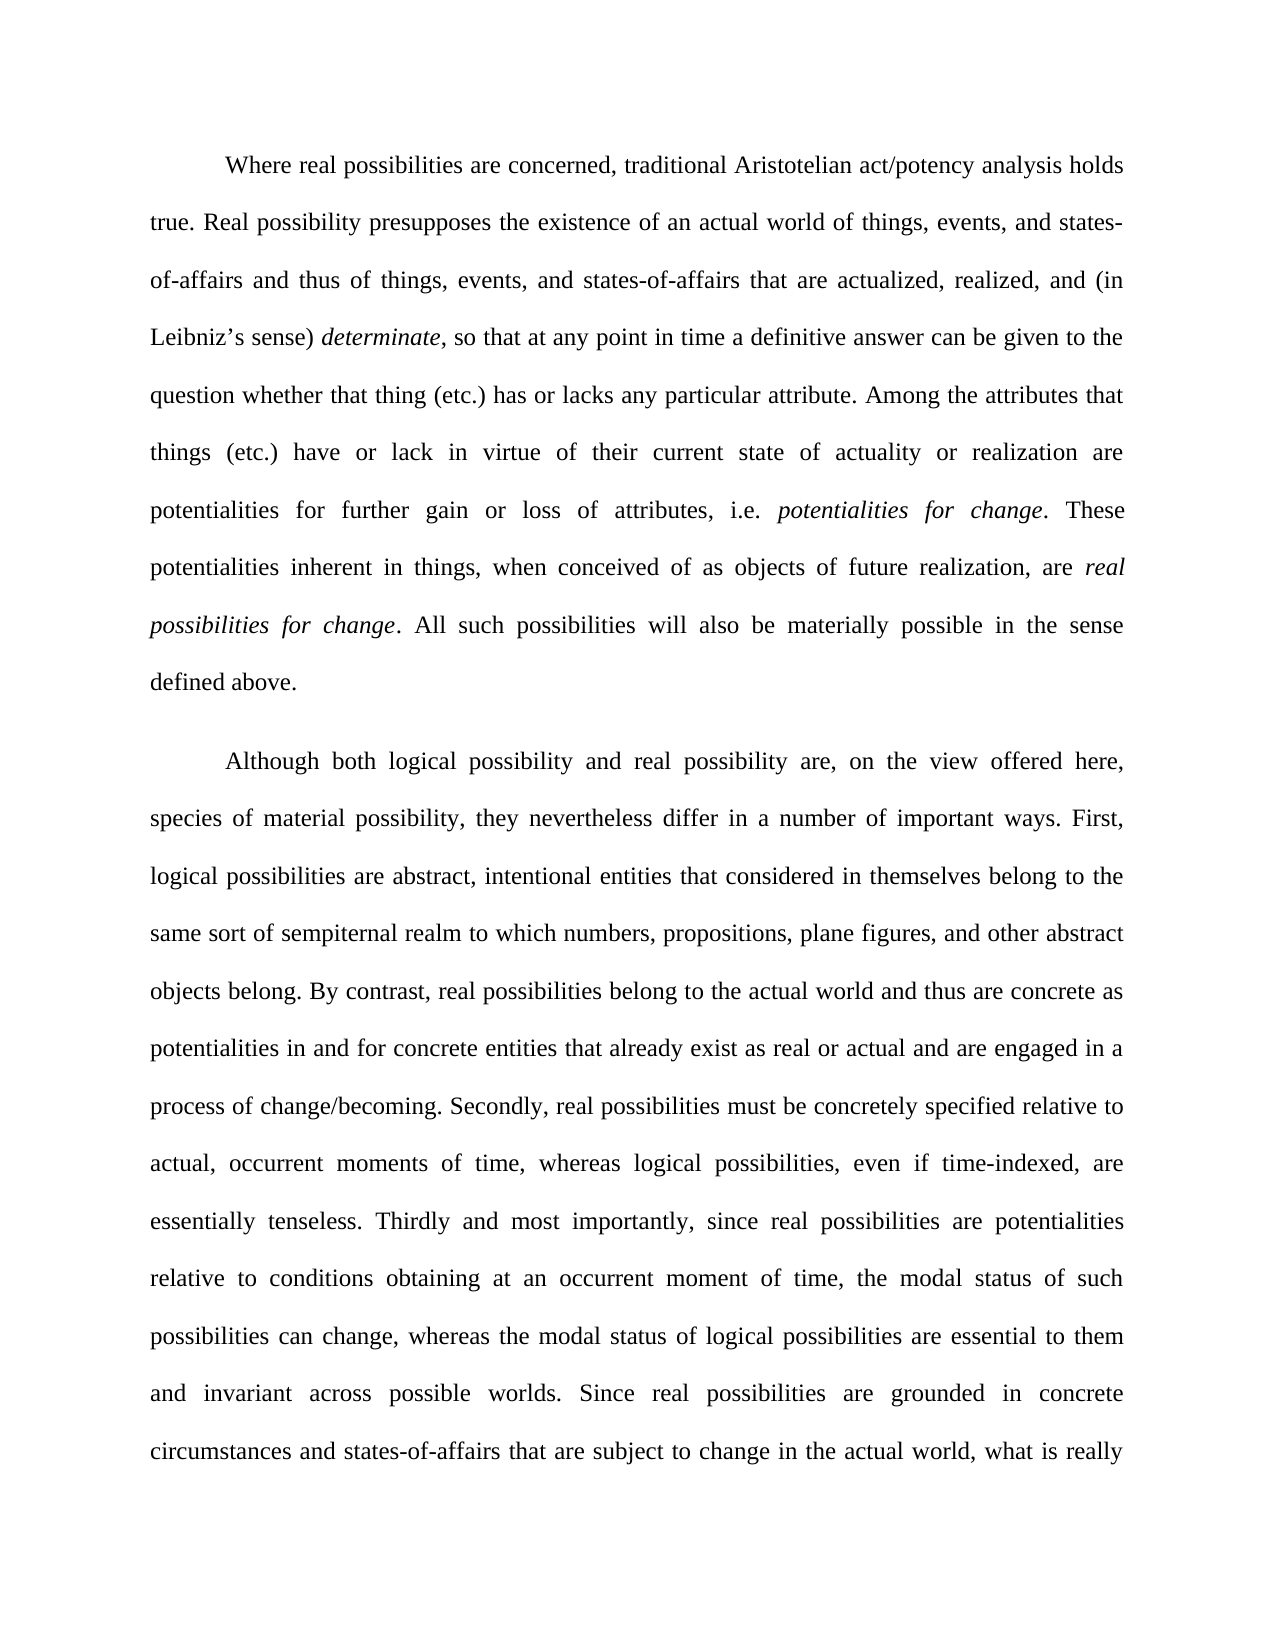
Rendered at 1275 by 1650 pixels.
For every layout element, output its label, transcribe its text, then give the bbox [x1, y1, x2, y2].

text Where real possibilities are concerned, traditional Aristotelian act/potency analysis holds true. Real possibility presupposes the existence of an actual world of things, events, and states-of-affairs and thus of things, events, and states-of-affairs that are actualized, realized, and (in Leibniz’s sense) determinate, so that at any point in time a definitive answer can be given to the question whether that thing (etc.) has or lacks any particular attribute. Among the attributes that things (etc.) have or lack in virtue of their current state of actuality or realization are potentialities for further gain or loss of attributes, i.e. potentialities for change. These potentialities inherent in things, when conceived of as objects of future realization, are real possibilities for change. All such possibilities will also be materially possible in the sense defined above. [150, 150, 1125, 696]
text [150, 746, 1125, 1464]
